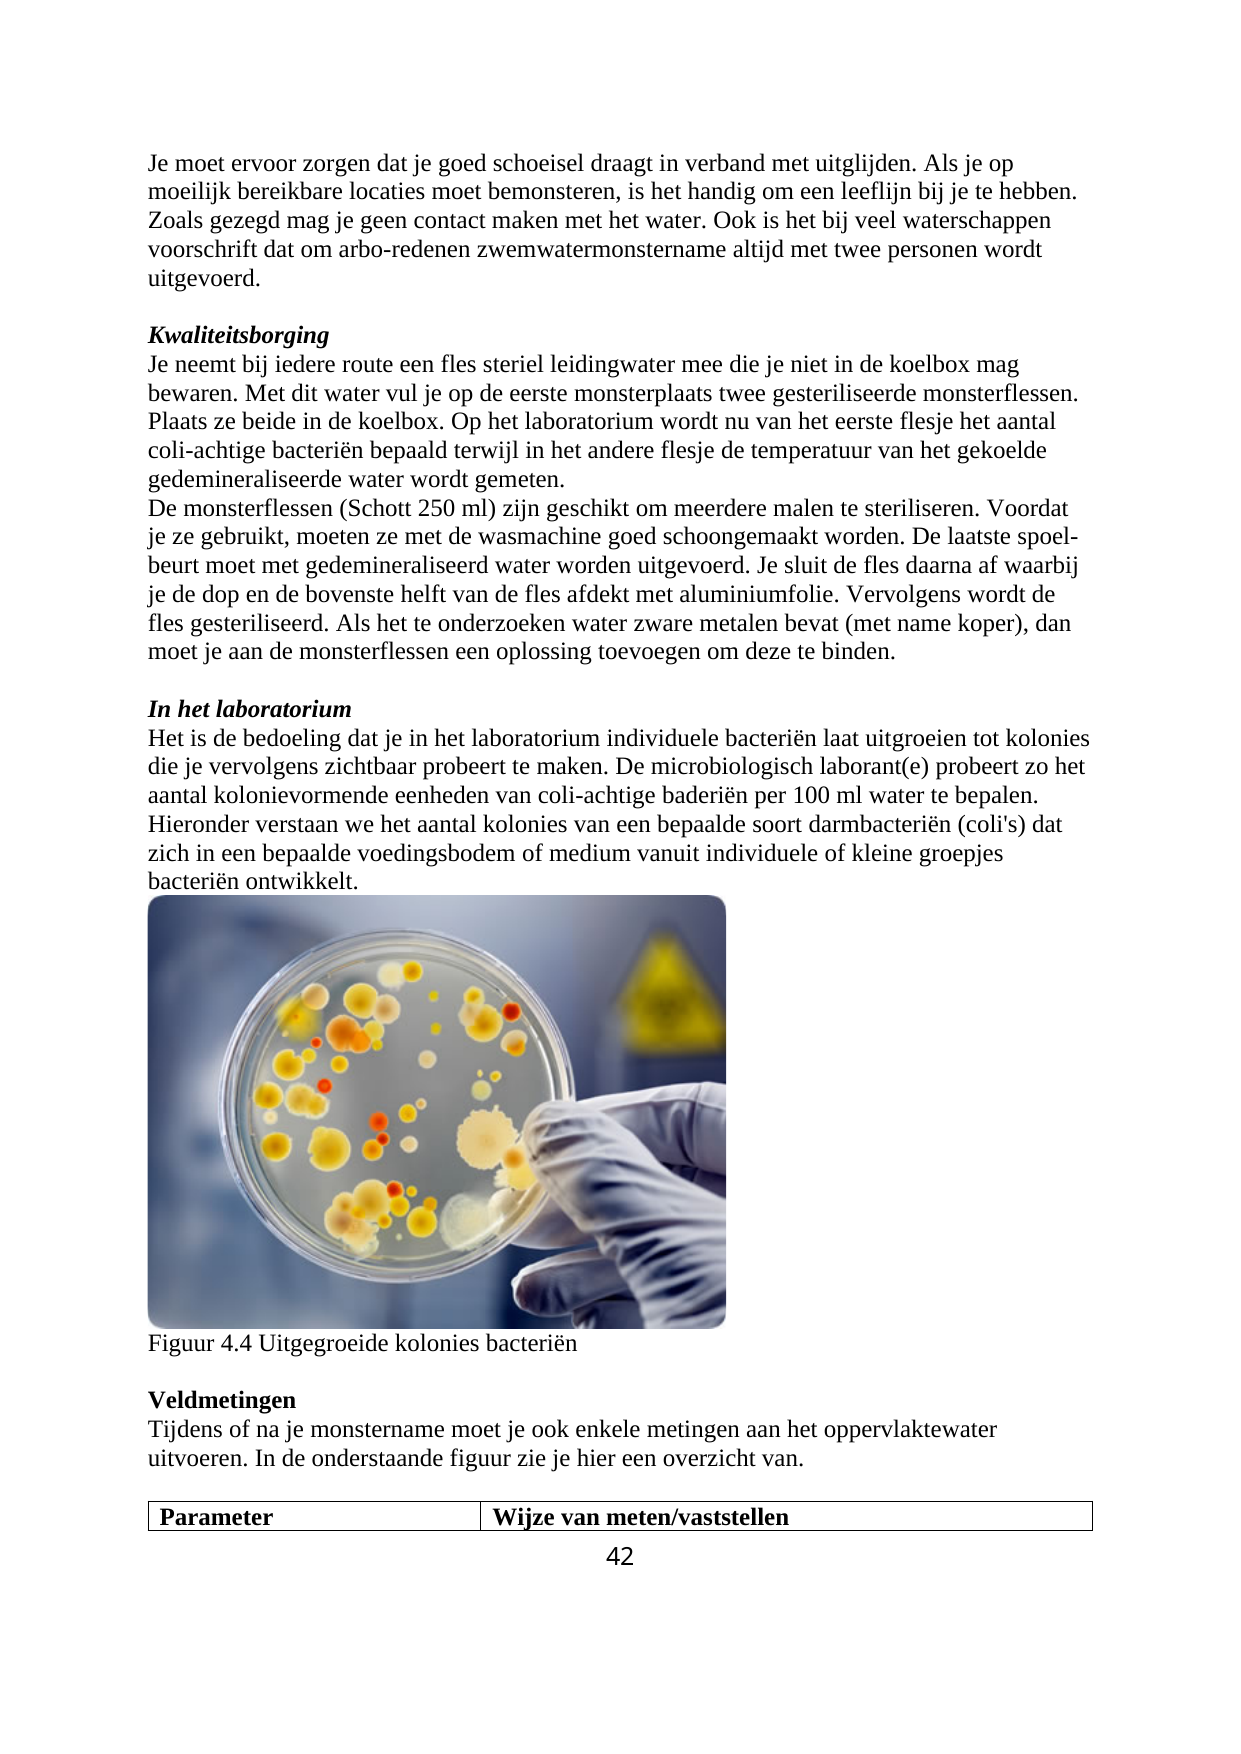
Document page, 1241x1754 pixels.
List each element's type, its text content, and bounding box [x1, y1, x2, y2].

picture [147, 895, 727, 1329]
text Het is de bedoeling dat je in het laboratorium individuele bacteriën laat uitgroeien tot kolonies die je vervolgens zichtbaar probeert te maken. De microbiologisch laborant(e) probeert zo het aantal kolonievormende eenheden van coli-achtige baderiën per 100 ml water te bepalen. Hieronder verstaan we het aantal kolonies van een bepaalde soort darmbacteriën (coli's) dat zich in een bepaalde voedingsbodem of medium vanuit individuele of kleine groepjes bacteriën ontwikkelt. [148, 723, 1093, 895]
text In het laboratorium [148, 694, 1093, 723]
text Veldmetingen [148, 1386, 1093, 1414]
text Je moet ervoor zorgen dat je goed schoeisel draagt in verband met uitglijden. Als je op moeilijk bereikbare locaties moet bemonsteren, is het handig om een leeflijn bij je te hebben. Zoals gezegd mag je geen contact maken met het water. Ook is het bij veel waterschappen voorschrift dat om arbo-redenen zwemwatermonstername altijd met twee personen wordt uitgevoerd. [148, 148, 1093, 291]
table_header Wijze van meten/vaststellen [481, 1502, 1092, 1530]
table_header Parameter [149, 1502, 480, 1530]
text De monsterflessen (Schott 250 ml) zijn geschikt om meerdere malen te steriliseren. Voordat je ze gebruikt, moeten ze met de wasmachine goed schoongemaakt worden. De laatste spoel-beurt moet met gedemineraliseerd water worden uitgevoerd. Je sluit de fles daarna af waarbij je de dop en de bovenste helft van de fles afdekt met aluminiumfolie. Vervolgens wordt de fles gesteriliseerd. Als het te onderzoeken water zware metalen bevat (met name koper), dan moet je aan de monsterflessen een oplossing toevoegen om deze te binden. [148, 493, 1093, 665]
text Kwaliteitsborging [148, 320, 1093, 349]
text Tijdens of na je monstername moet je ook enkele metingen aan het oppervlaktewater uitvoeren. In de onderstaande figuur zie je hier een overzicht van. [148, 1414, 1093, 1472]
text Figuur 4.4 Uitgegroeide kolonies bacteriën [148, 1328, 1093, 1357]
text Je neemt bij iedere route een fles steriel leidingwater mee die je niet in de koelbox mag bewaren. Met dit water vul je op de eerste monsterplaats twee gesteriliseerde monsterflessen. Plaats ze beide in de koelbox. Op het laboratorium wordt nu van het eerste flesje het aantal coli-achtige bacteriën bepaald terwijl in het andere flesje de temperatuur van het gekoelde gedemineraliseerde water wordt gemeten. [148, 349, 1093, 493]
